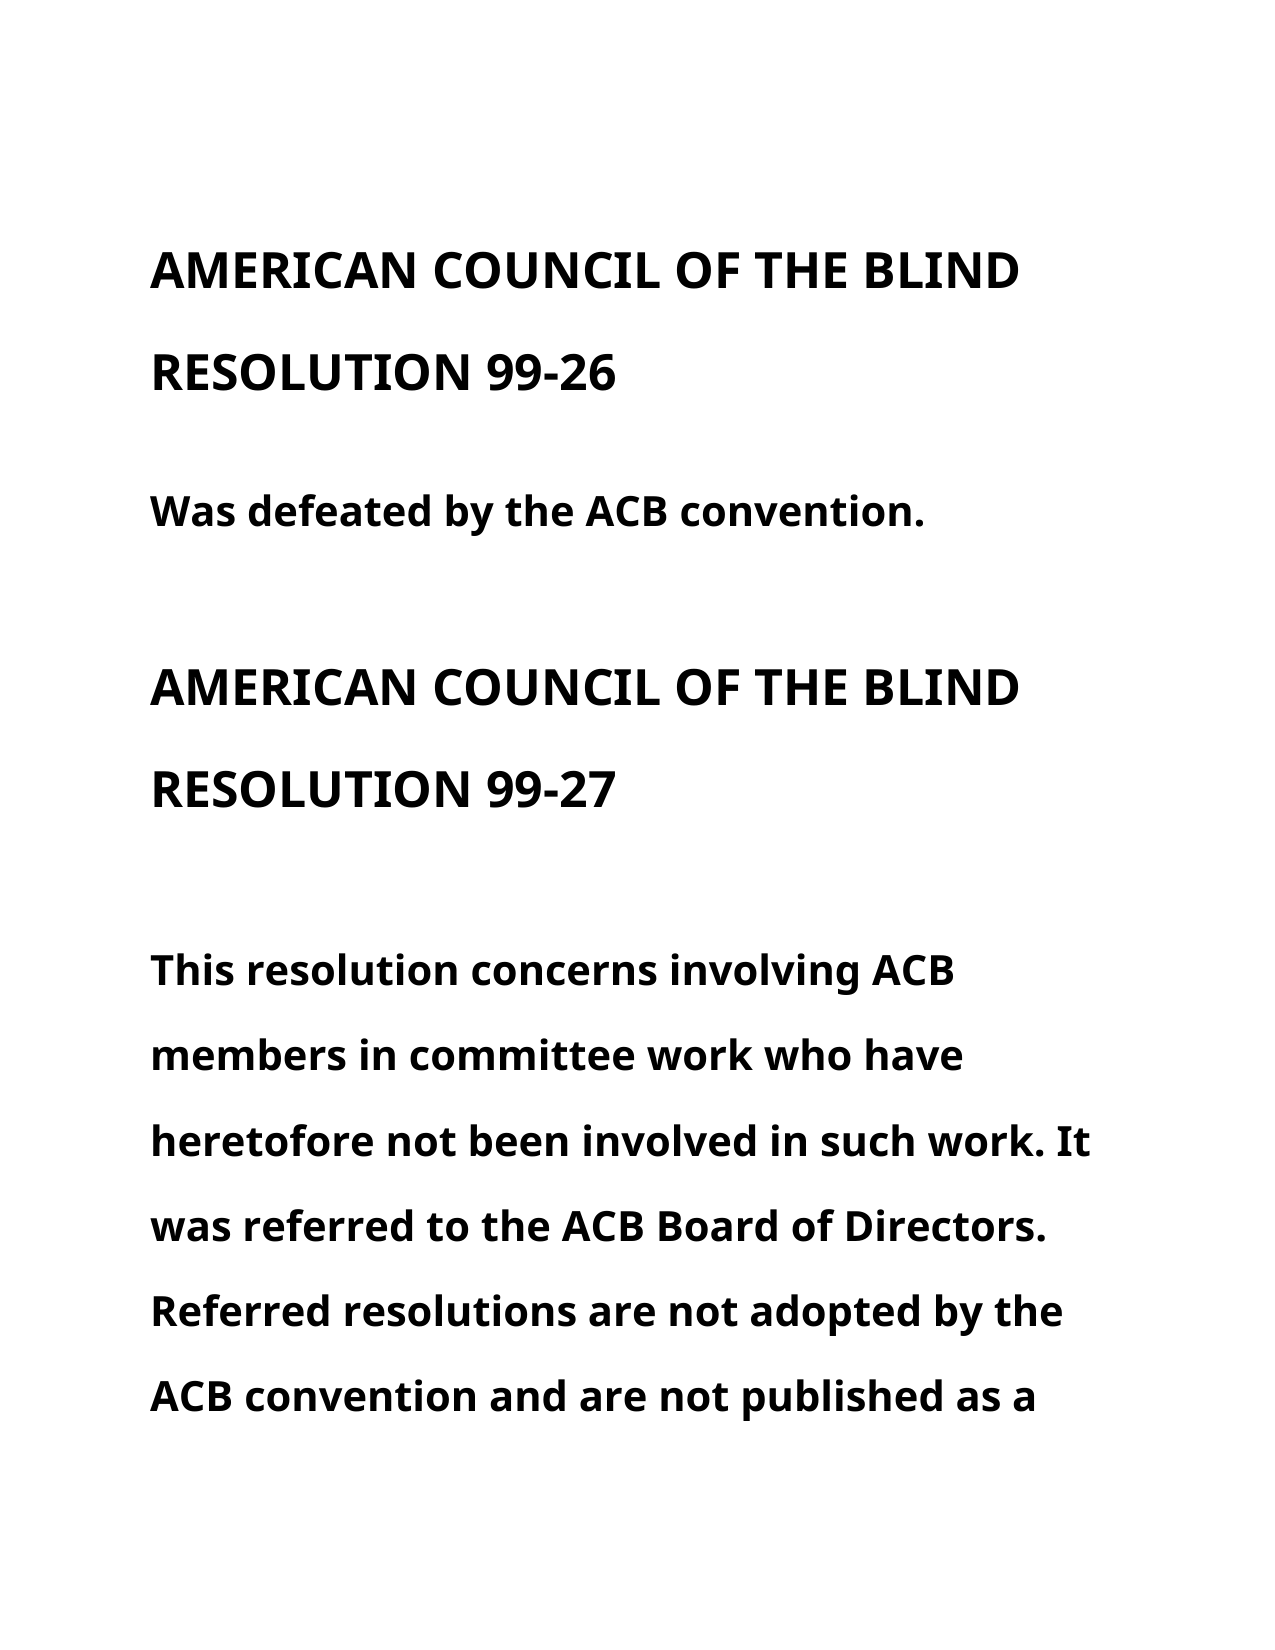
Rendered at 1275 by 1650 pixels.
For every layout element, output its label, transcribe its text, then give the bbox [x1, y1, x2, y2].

subtitle AMERICAN COUNCIL OF THE BLIND [150, 235, 1125, 303]
subtitle RESOLUTION 99-27 [150, 754, 1125, 822]
subtitle RESOLUTION 99-26 [150, 337, 1125, 405]
subtitle AMERICAN COUNCIL OF THE BLIND [150, 652, 1125, 720]
text Was defeated by the ACB convention. [150, 481, 1125, 538]
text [150, 941, 1125, 1423]
